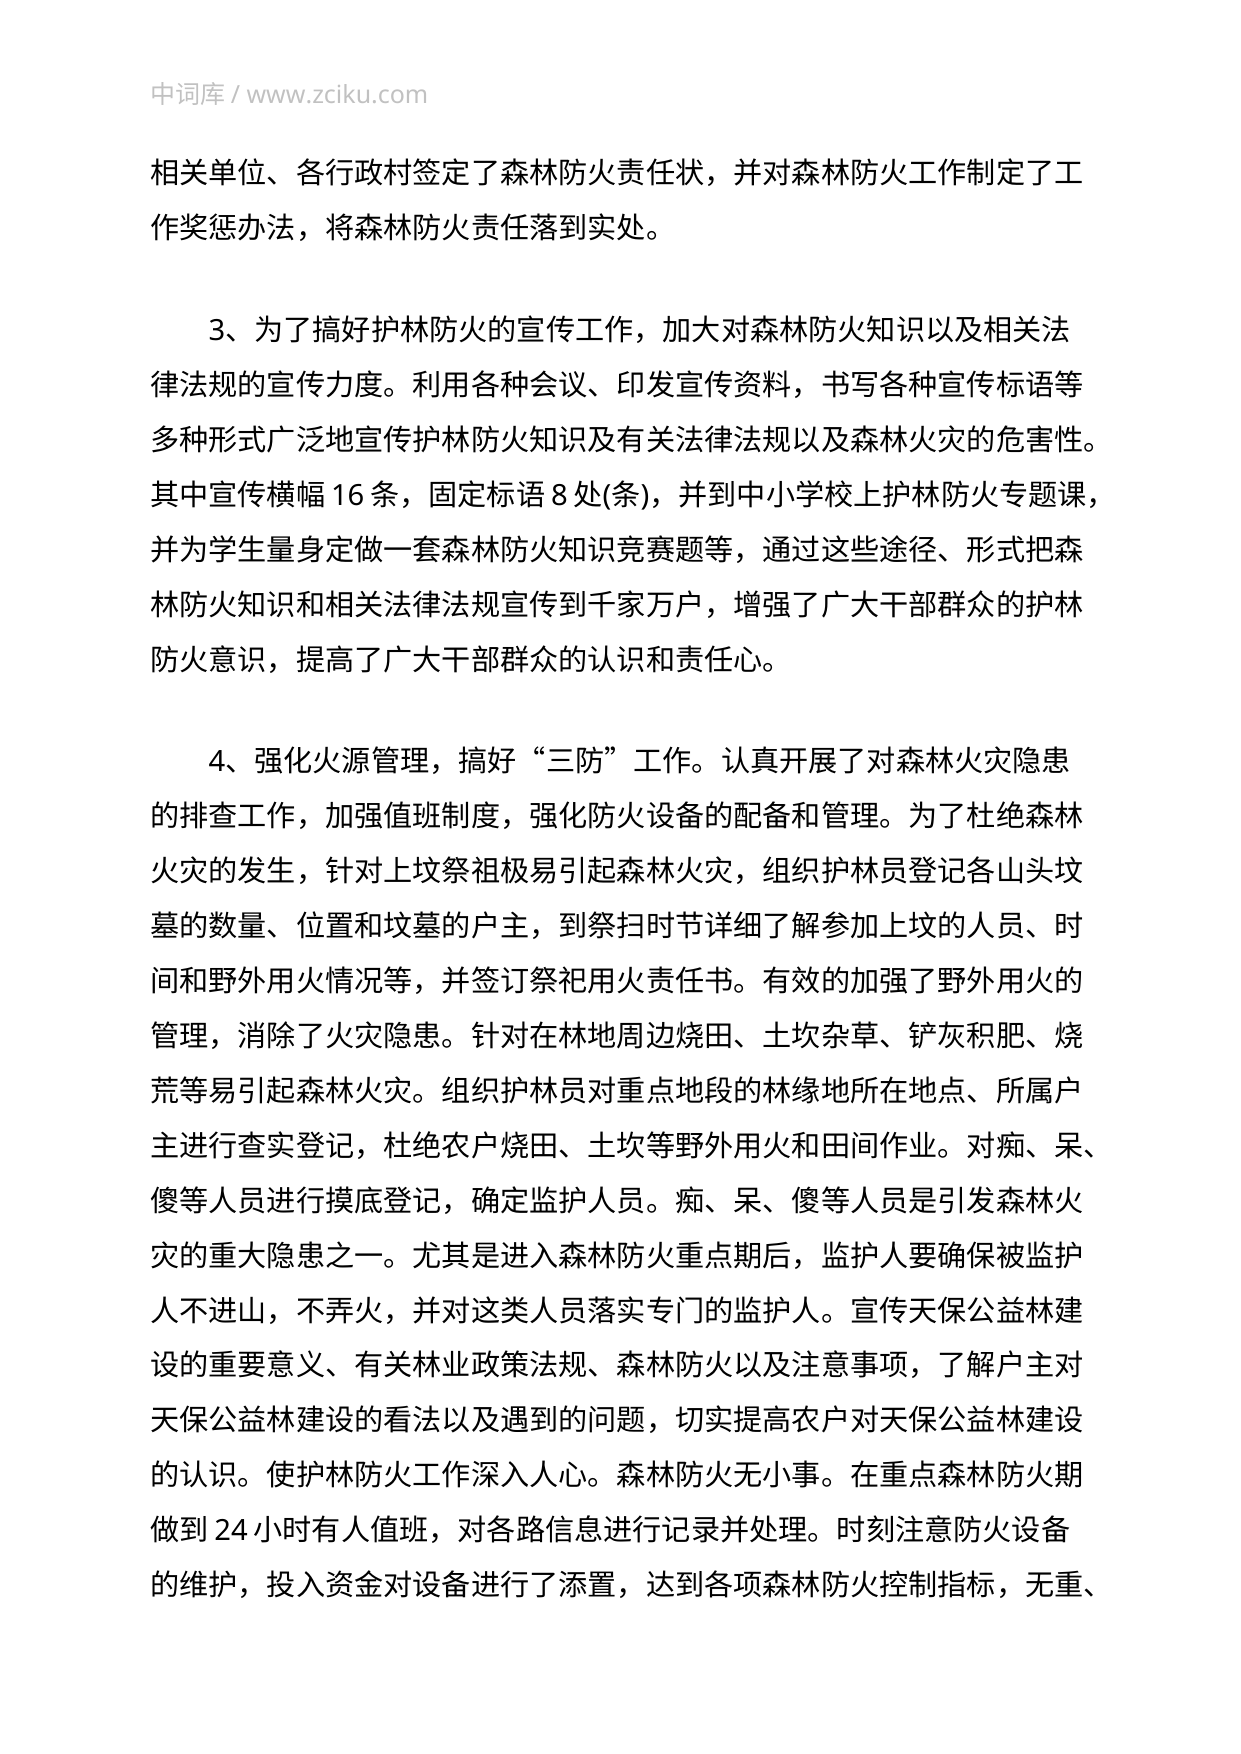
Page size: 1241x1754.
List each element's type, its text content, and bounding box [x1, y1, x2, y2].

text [150, 738, 1090, 1604]
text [150, 150, 1090, 247]
text 3、为了搞好护林防火的宣传工作，加大对森林防火知识以及相关法律法规的宣传力度。利用各种会议、印发宣传资料，书写各种宣传标语等多种形式广泛地宣传护林防火知识及有关法律法规以及森林火灾的危害性。其中宣传横幅16条，固定标语8处(条)，并到中小学校上护林防火专题课，并为学生量身定做一套森林防火知识竞赛题等，通过这些途径、形式把森林防火知识和相关法律法规宣传到千家万户，增强了广大干部群众的护林防火意识，提高了广大干部群众的认识和责任心。 [150, 307, 1090, 678]
